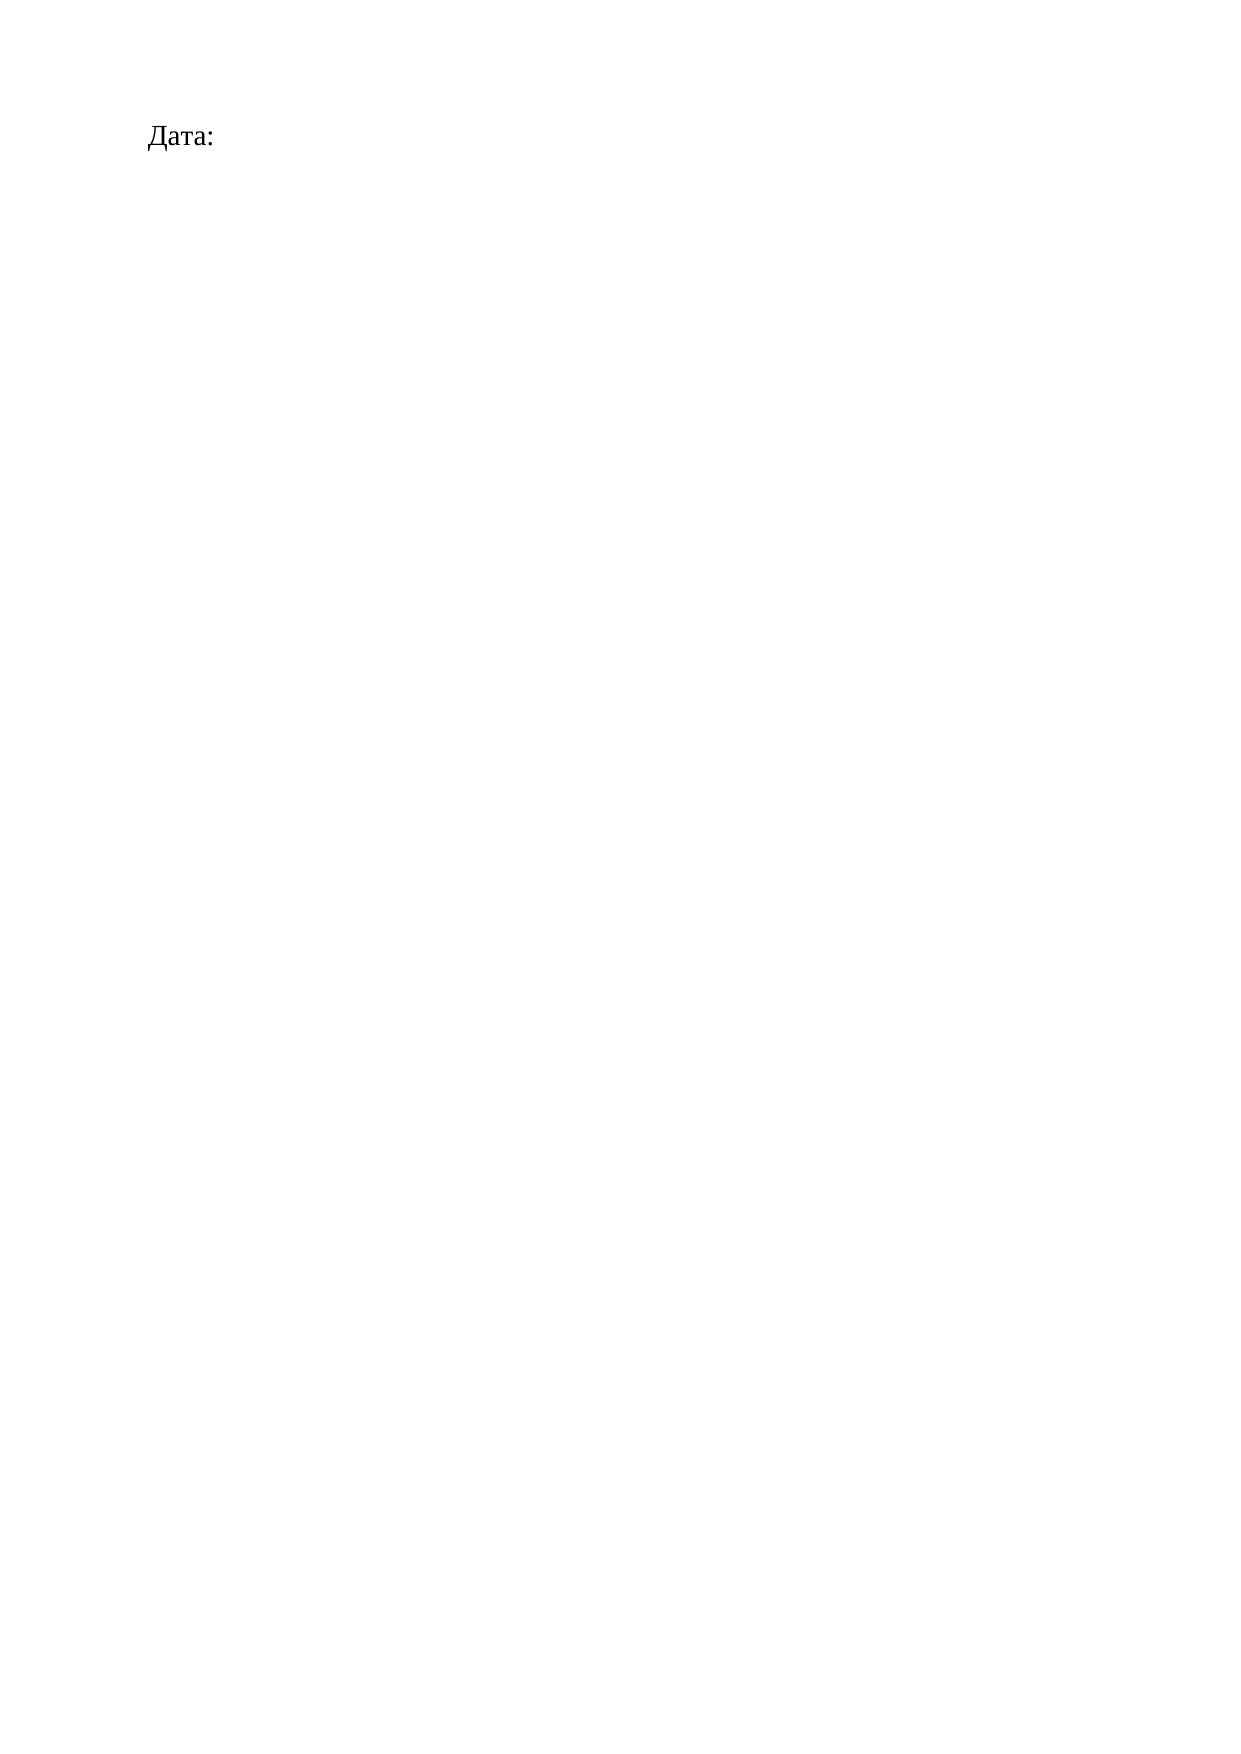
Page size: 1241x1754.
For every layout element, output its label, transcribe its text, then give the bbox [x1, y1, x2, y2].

text Дата: [148, 118, 1152, 152]
